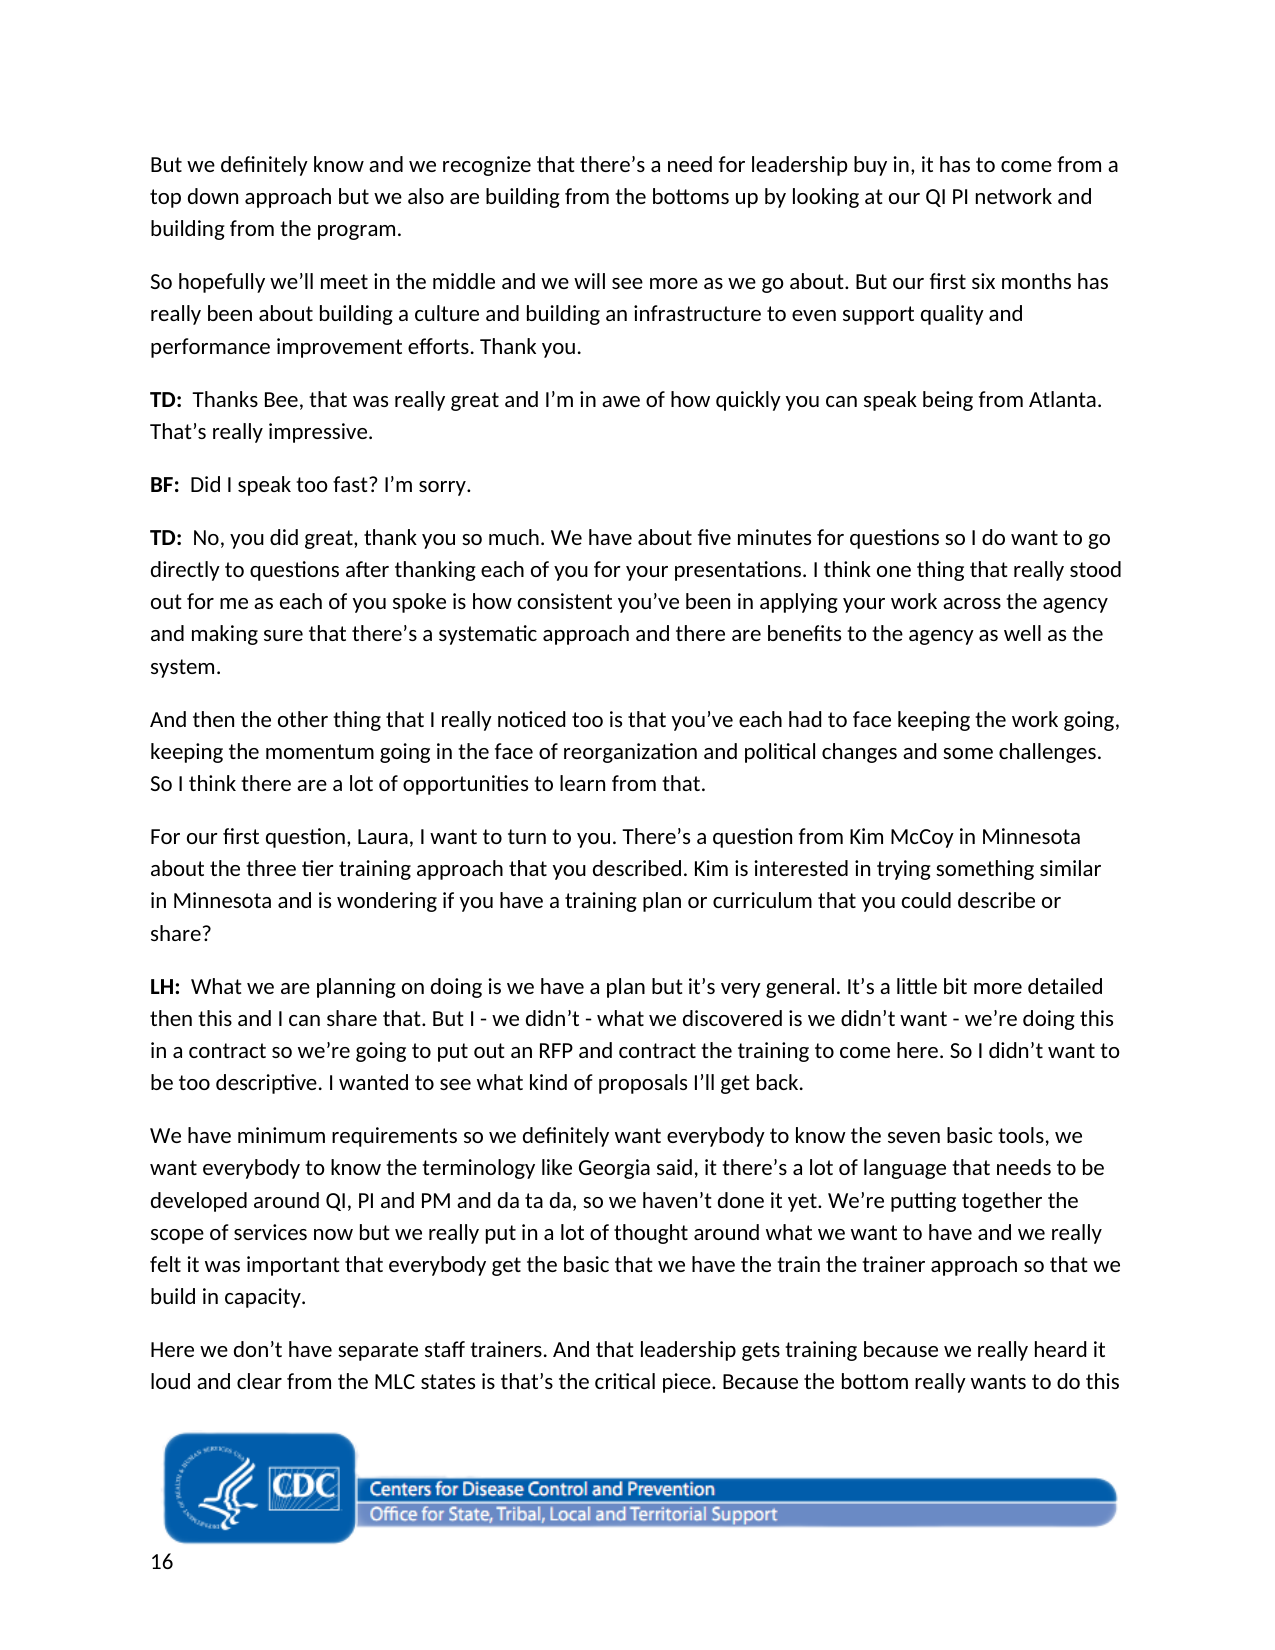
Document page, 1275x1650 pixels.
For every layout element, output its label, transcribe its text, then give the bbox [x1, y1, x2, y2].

text BF: Did I speak too fast? I’m sorry. [150, 470, 1125, 498]
text But we definitely know and we recognize that there’s a need for leadership buy in, it has to come from a top down approach but we also are building from the bottoms up by looking at our QI PI network and building from the program. [150, 150, 1125, 242]
text TD: No, you did great, thank you so much. We have about five minutes for questions so I do want to go directly to questions after thanking each of you for your presentations. I think one thing that really stood out for me as each of you spoke is how consistent you’ve been in applying your work across the agency and making sure that there’s a systematic approach and there are benefits to the agency as well as the system. [150, 523, 1125, 680]
text For our first question, Laura, I want to turn to you. There’s a question from Kim McCoy in Minnesota about the three tier training approach that you described. Kim is interested in trying something similar in Minnesota and is wondering if you have a training plan or curriculum that you could describe or share? [150, 822, 1125, 947]
text So hopefully we’ll meet in the middle and we will see more as we go about. But our first six months has really been about building a culture and building an infrastructure to even support quality and performance improvement efforts. Thank you. [150, 267, 1125, 360]
text TD: Thanks Bee, that was really great and I’m in awe of how quickly you can speak being from Atlanta. That’s really impressive. [150, 385, 1125, 445]
picture [150, 1430, 1125, 1547]
text LH: What we are planning on doing is we have a plan but it’s very general. It’s a little bit more detailed then this and I can share that. But I - we didn’t - what we discovered is we didn’t want - we’re doing this in a contract so we’re going to put out an RFP and contract the training to come here. So I didn’t want to be too descriptive. I wanted to see what kind of proposals I’ll get back. [150, 972, 1125, 1096]
text And then the other thing that I really noticed too is that you’ve each had to face keeping the work going, keeping the momentum going in the face of reorganization and political changes and some challenges. So I think there are a lot of opportunities to learn from that. [150, 705, 1125, 797]
text We have minimum requirements so we definitely want everybody to know the seven basic tools, we want everybody to know the terminology like Georgia said, it there’s a lot of language that needs to be developed around QI, PI and PM and da ta da, so we haven’t done it yet. We’re putting together the scope of services now but we really put in a lot of thought around what we want to have and we really felt it was important that everybody get the basic that we have the train the trainer approach so that we build in capacity. [150, 1121, 1125, 1310]
